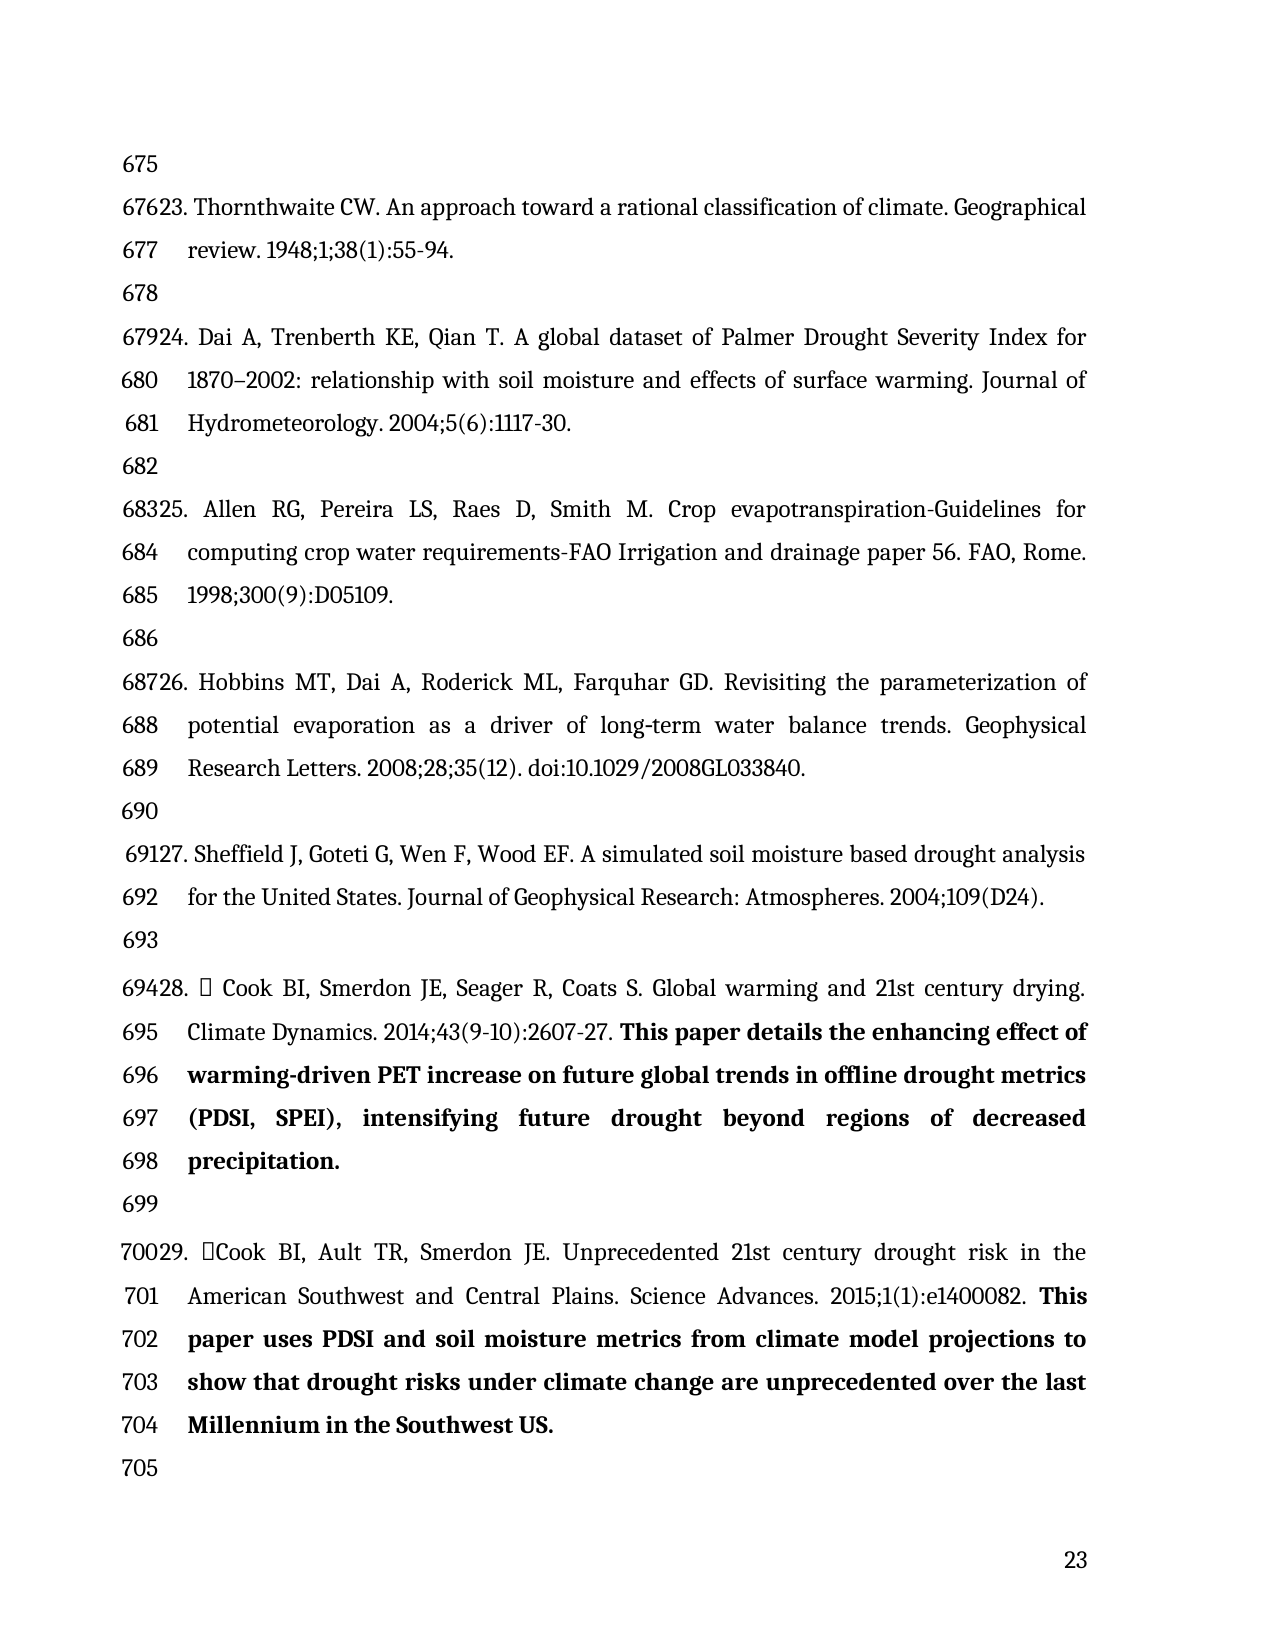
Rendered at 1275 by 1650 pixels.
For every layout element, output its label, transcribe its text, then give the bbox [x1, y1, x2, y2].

text 23. Thornthwaite CW. An approach toward a rational classification of climate. Geographical review. 1948;1;38(1):55-94. [159, 193, 1087, 265]
text 28.  Cook BI, Smerdon JE, Seager R, Coats S. Global warming and 21st century drying. Climate Dynamics. 2014;43(9-10):2607-27. This paper details the enhancing effect of warming-driven PET increase on future global trends in offline drought metrics (PDSI, SPEI), intensifying future drought beyond regions of decreased precipitation. [159, 969, 1087, 1176]
text 25. Allen RG, Pereira LS, Raes D, Smith M. Crop evapotranspiration-Guidelines for computing crop water requirements-FAO Irrigation and drainage paper 56. FAO, Rome. 1998;300(9):D05109. [159, 495, 1087, 610]
text 27. Sheffield J, Goteti G, Wen F, Wood EF. A simulated soil moisture based drought analysis for the United States. Journal of Geophysical Research: Atmospheres. 2004;109(D24). [159, 840, 1087, 912]
text 24. Dai A, Trenberth KE, Qian T. A global dataset of Palmer Drought Severity Index for 1870–2002: relationship with soil moisture and effects of surface warming. Journal of Hydrometeorology. 2004;5(6):1117-30. [159, 322, 1087, 437]
text 26. Hobbins MT, Dai A, Roderick ML, Farquhar GD. Revisiting the parameterization of potential evaporation as a driver of long‐term water balance trends. Geophysical Research Letters. 2008;28;35(12). doi:10.1029/2008GL033840. [159, 667, 1087, 782]
text 29. Cook BI, Ault TR, Smerdon JE. Unprecedented 21st century drought risk in the American Southwest and Central Plains. Science Advances. 2015;1(1):e1400082. This paper uses PDSI and soil moisture metrics from climate model projections to show that drought risks under climate change are unprecedented over the last Millennium in the Southwest US. [159, 1233, 1087, 1440]
